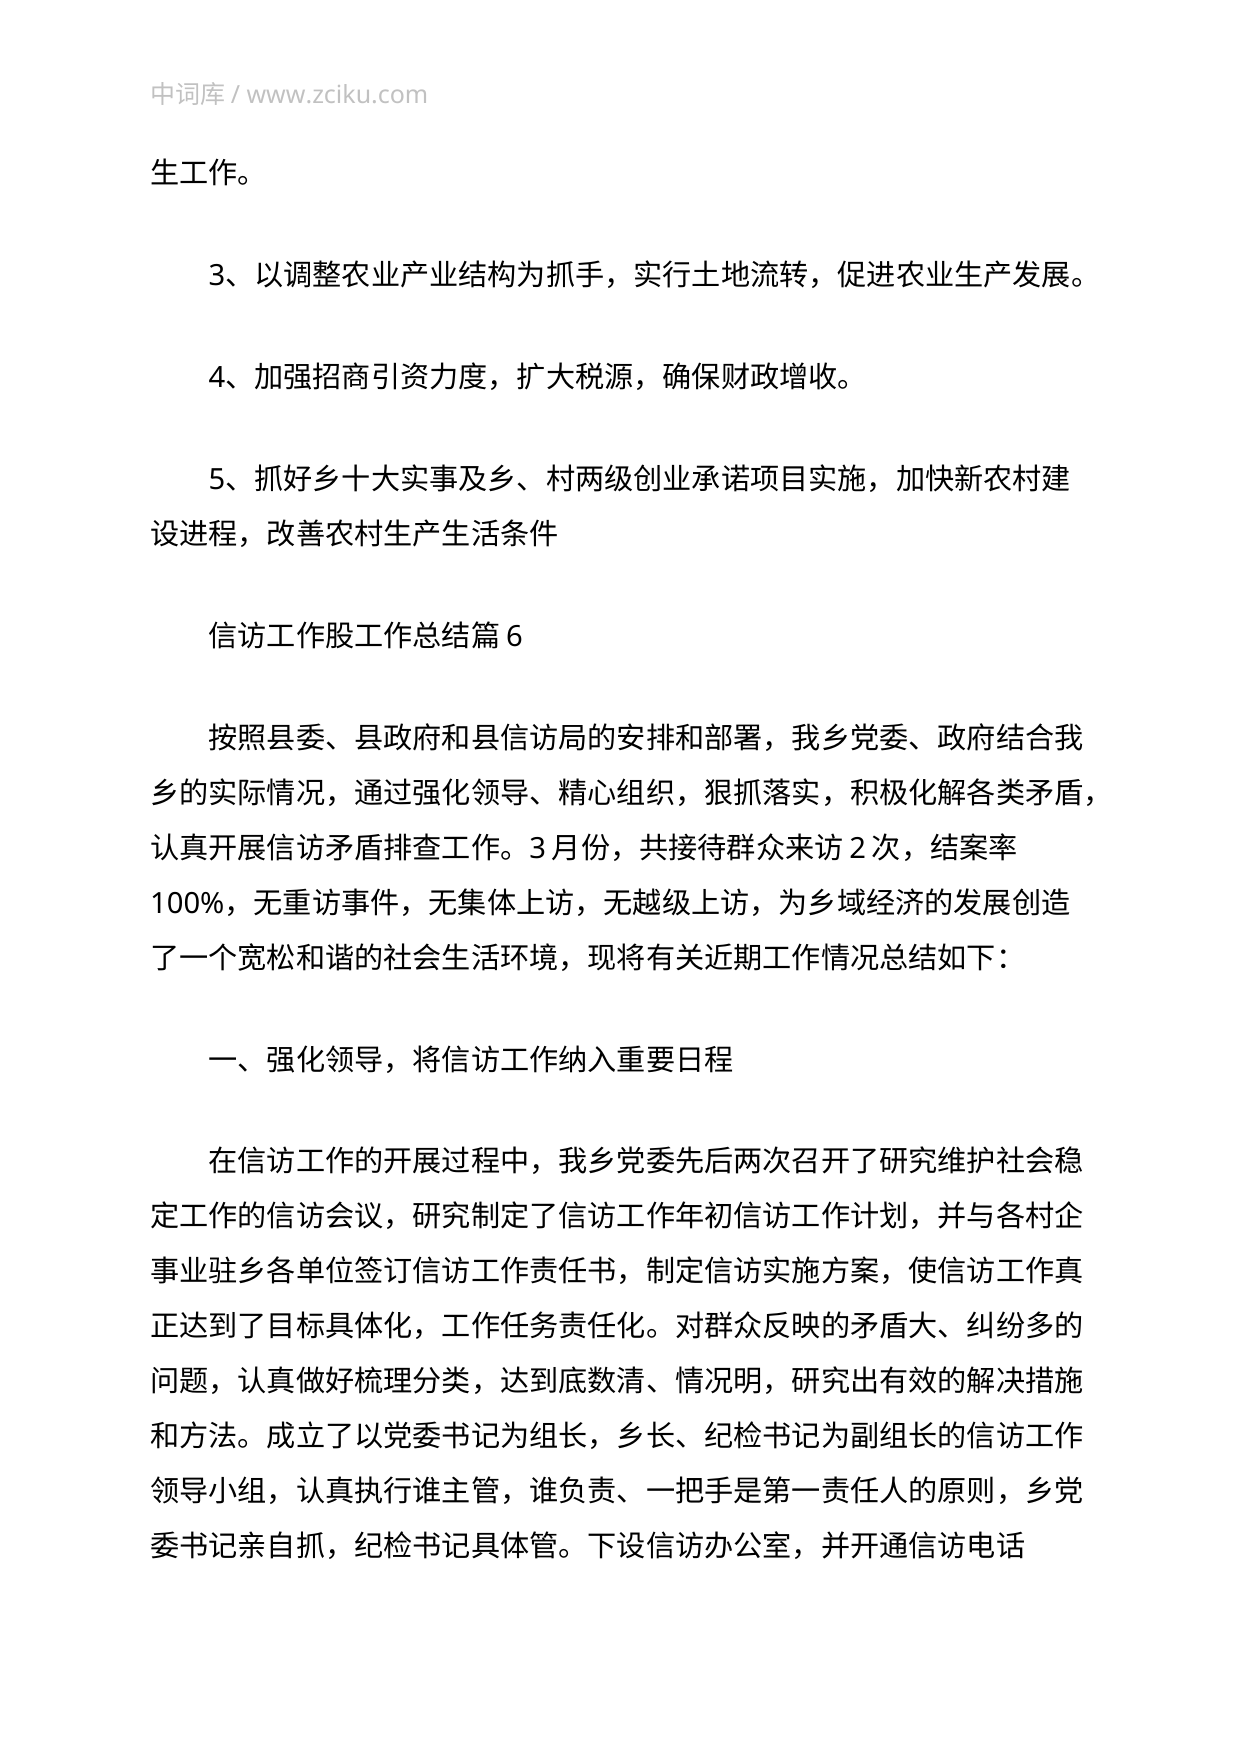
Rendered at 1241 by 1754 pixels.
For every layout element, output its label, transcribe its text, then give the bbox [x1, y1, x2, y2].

text 3、以调整农业产业结构为抓手，实行土地流转，促进农业生产发展。 [150, 252, 1090, 294]
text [150, 1138, 1090, 1564]
text 一、强化领导，将信访工作纳入重要日程 [150, 1036, 1090, 1078]
text 4、加强招商引资力度，扩大税源，确保财政增收。 [150, 354, 1090, 396]
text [150, 150, 1090, 192]
text 按照县委、县政府和县信访局的安排和部署，我乡党委、政府结合我乡的实际情况，通过强化领导、精心组织，狠抓落实，积极化解各类矛盾，认真开展信访矛盾排查工作。3月份，共接待群众来访2次，结案率100%，无重访事件，无集体上访，无越级上访，为乡域经济的发展创造了一个宽松和谐的社会生活环境，现将有关近期工作情况总结如下： [150, 714, 1090, 977]
text 5、抓好乡十大实事及乡、村两级创业承诺项目实施，加快新农村建设进程，改善农村生产生活条件 [150, 456, 1090, 553]
text 信访工作股工作总结篇6 [150, 612, 1090, 655]
